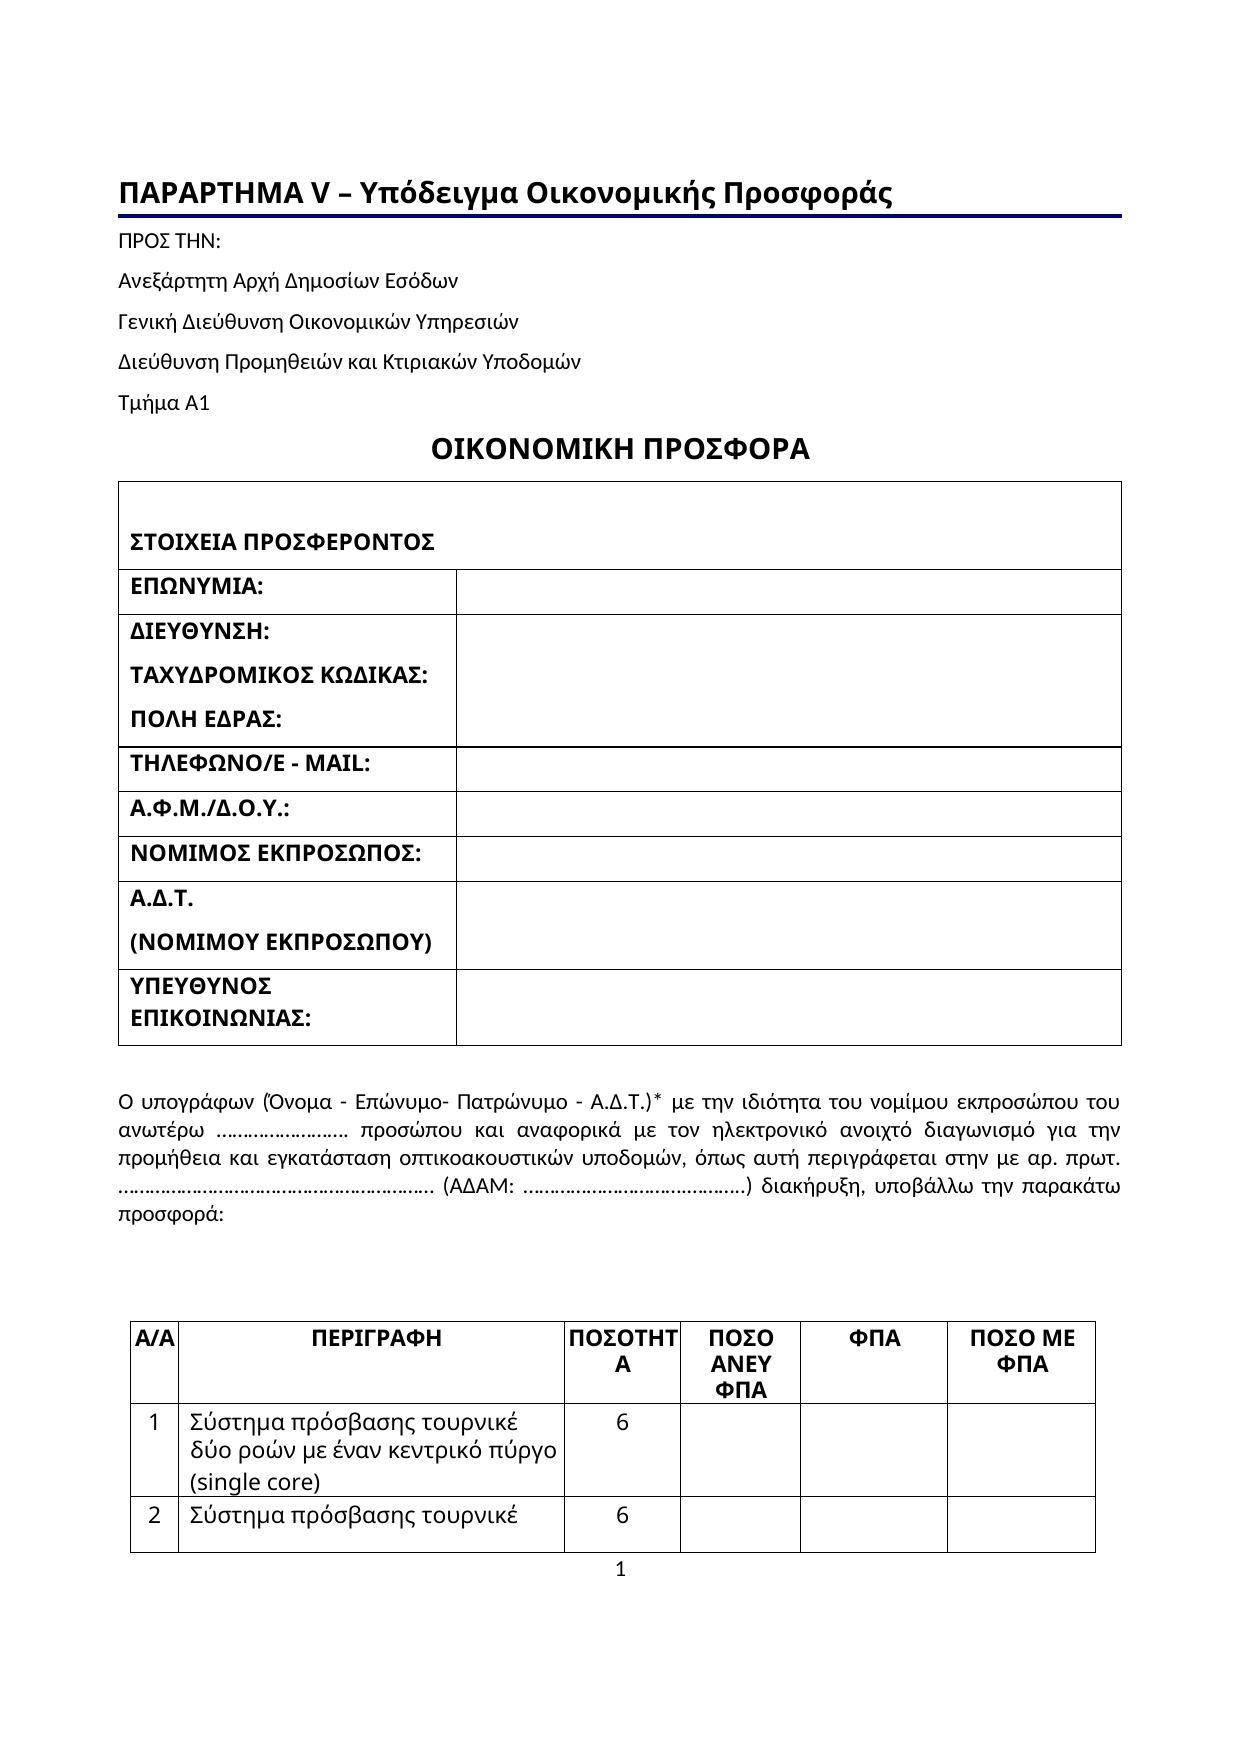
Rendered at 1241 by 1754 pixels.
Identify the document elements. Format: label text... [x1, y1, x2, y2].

table_cell [948, 1497, 1095, 1552]
table_header ΦΠΑ [801, 1322, 947, 1403]
text Τμήμα Α1 [118, 388, 1122, 416]
table_header ΠΟΣΟ ΜΕ ΦΠΑ [948, 1322, 1095, 1403]
text ΟΙΚΟΝΟΜΙΚΗ ΠΡΟΣΦΟΡΑ [118, 428, 1122, 468]
table_cell [457, 615, 1121, 746]
table_cell ΥΠΕΥΘΥΝΟΣ ΕΠΙΚΟΙΝΩΝΙΑΣ: [119, 970, 456, 1045]
table_header ΠΟΣΟΤΗΤΑ [565, 1322, 680, 1403]
table_cell ΝΟΜΙΜΟΣ ΕΚΠΡΟΣΩΠΟΣ: [119, 837, 456, 881]
table_header ΠΟΣΟ ΑΝΕΥ ΦΠΑ [681, 1322, 800, 1403]
table_header ΣΤΟΙΧΕΙΑ ΠΡΟΣΦΕΡΟΝΤΟΣ [119, 482, 1121, 569]
text Διεύθυνση Προμηθειών και Κτιριακών Υποδομών [118, 347, 1122, 376]
table_cell [457, 748, 1121, 791]
text Ανεξάρτητη Αρχή Δημοσίων Εσόδων [118, 266, 1122, 294]
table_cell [179, 1497, 564, 1552]
table_cell ΕΠΩΝΥΜΙΑ: [119, 570, 456, 614]
table_cell 2 [131, 1497, 178, 1552]
table_cell [801, 1497, 947, 1552]
table_header Α/Α [131, 1322, 178, 1403]
text Γενική Διεύθυνση Οικονομικών Υπηρεσιών [118, 307, 1122, 335]
table_cell [457, 837, 1121, 881]
table_cell [457, 570, 1121, 614]
table_cell [948, 1404, 1095, 1496]
table_cell [457, 792, 1121, 836]
table_header ΠΕΡΙΓΡΑΦΗ [179, 1322, 564, 1403]
table_cell Α.Φ.Μ./Δ.Ο.Υ.: [119, 792, 456, 836]
text ΠΑΡΑΡΤΗΜΑ V – Υπόδειγμα Οικονομικής Προσφοράς [118, 173, 1122, 214]
table_cell [681, 1497, 800, 1552]
table_cell [457, 882, 1121, 969]
table_cell [457, 970, 1121, 1045]
text ΠΡΟΣ ΤΗΝ: [118, 226, 1122, 254]
table_cell ΤΗΛΕΦΩΝΟ/E - MAIL: [119, 748, 456, 791]
text Ο υπογράφων (Όνομα - Επώνυμο- Πατρώνυμο - Α.Δ.Τ.)* με την ιδιότητα του νομίμου εκπροσώπου του ανωτέρω ……………………. προσώπου και αναφορικά με τον ηλεκτρονικό ανοιχτό διαγωνισμό για την προμήθεια και εγκατάσταση οπτικοακουστικών υποδομών, όπως αυτή περιγράφεται στην με αρ. πρωτ. …………………………………………………… (ΑΔΑΜ: ………………………….………..) διακήρυξη, υποβάλλω την παρακάτω προσφορά: [118, 1087, 1122, 1227]
table_cell 6 [565, 1404, 680, 1496]
table_cell 6 [565, 1497, 680, 1552]
table_cell Α.Δ.Τ. (ΝΟΜΙΜΟΥ ΕΚΠΡΟΣΩΠΟΥ) [119, 882, 456, 969]
table_cell 1 [131, 1404, 178, 1496]
table_cell [801, 1404, 947, 1496]
table_cell Σύστημα πρόσβασης τουρνικέ δύο ροών με έναν κεντρικό πύργο (single core) [179, 1404, 564, 1496]
table_cell ΔΙΕΥΘΥΝΣΗ: ΤΑΧΥΔΡΟΜΙΚΟΣ ΚΩΔΙΚΑΣ: ΠΟΛΗ ΕΔΡΑΣ: [119, 615, 456, 746]
table_cell [681, 1404, 800, 1496]
